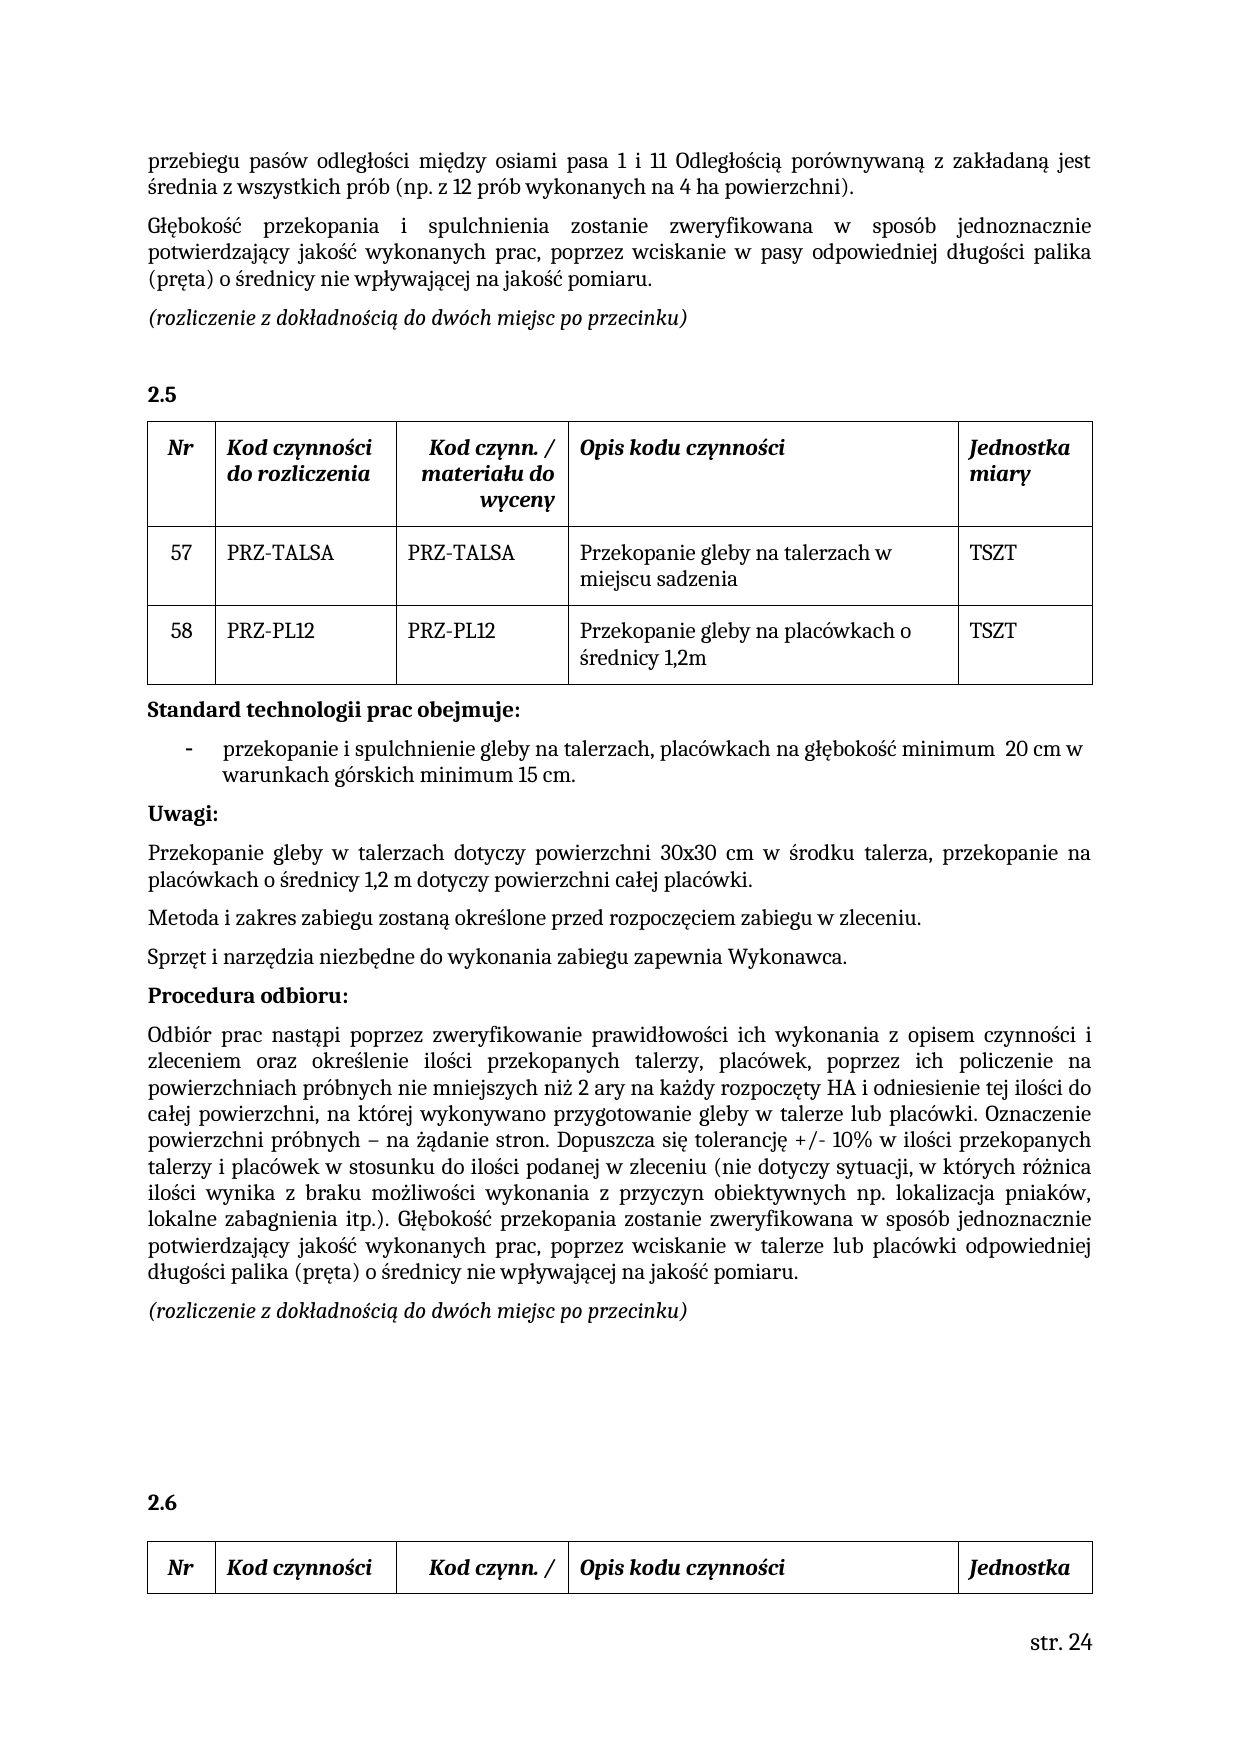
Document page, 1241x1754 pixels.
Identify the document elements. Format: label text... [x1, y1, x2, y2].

text Standard technologii prac obejmuje: [148, 697, 1093, 723]
text Odbiór prac nastąpi poprzez zweryfikowanie prawidłowości ich wykonania z opisem czynności i zleceniem oraz określenie ilości przekopanych talerzy, placówek, poprzez ich policzenie na powierzchniach próbnych nie mniejszych niż 2 ary na każdy rozpoczęty HA i odniesienie tej ilości do całej powierzchni, na której wykonywano przygotowanie gleby w talerze lub placówki. Oznaczenie powierzchni próbnych – na żądanie stron. Dopuszcza się tolerancję +/- 10% w ilości przekopanych talerzy i placówek w stosunku do ilości podanej w zleceniu (nie dotyczy sytuacji, w których różnica ilości wynika z braku możliwości wykonania z przyczyn obiektywnych np. lokalizacja pniaków, lokalne zabagnienia itp.). Głębokość przekopania zostanie zweryfikowana w sposób jednoznacznie potwierdzający jakość wykonanych prac, poprzez wciskanie w talerze lub placówki odpowiedniej długości palika (pręta) o średnicy nie wpływającej na jakość pomiaru. [148, 1022, 1093, 1285]
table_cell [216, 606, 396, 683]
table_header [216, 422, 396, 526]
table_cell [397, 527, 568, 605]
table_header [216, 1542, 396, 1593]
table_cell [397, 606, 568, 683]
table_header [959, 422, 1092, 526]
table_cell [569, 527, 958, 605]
list przekopanie i spulchnienie gleby na talerzach, placówkach na głębokość minimum 20 cm w warunkach górskich minimum 15 cm. [185, 736, 1093, 789]
text 2.6 [148, 1490, 1093, 1516]
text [148, 148, 1093, 200]
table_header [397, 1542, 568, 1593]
text Przekopanie gleby w talerzach dotyczy powierzchni 30x30 cm w środku talerza, przekopanie na placówkach o średnicy 1,2 m dotyczy powierzchni całej placówki. [148, 840, 1093, 893]
text (rozliczenie z dokładnością do dwóch miejsc po przecinku) [148, 304, 1093, 331]
text Uwagi: [148, 801, 1093, 827]
text 2.5 [148, 382, 1093, 408]
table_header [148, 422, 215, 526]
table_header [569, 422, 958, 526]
text Metoda i zakres zabiegu zostaną określone przed rozpoczęciem zabiegu w zleceniu. [148, 905, 1093, 932]
text Procedura odbioru: [148, 983, 1093, 1009]
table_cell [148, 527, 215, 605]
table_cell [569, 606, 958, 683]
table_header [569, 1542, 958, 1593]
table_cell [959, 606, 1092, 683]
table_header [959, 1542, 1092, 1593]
text Głębokość przekopania i spulchnienia zostanie zweryfikowana w sposób jednoznacznie potwierdzający jakość wykonanych prac, poprzez wciskanie w pasy odpowiedniej długości palika (pręta) o średnicy nie wpływającej na jakość pomiaru. [148, 213, 1093, 292]
text Sprzęt i narzędzia niezbędne do wykonania zabiegu zapewnia Wykonawca. [148, 944, 1093, 970]
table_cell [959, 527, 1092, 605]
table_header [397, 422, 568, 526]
text (rozliczenie z dokładnością do dwóch miejsc po przecinku) [148, 1298, 1093, 1324]
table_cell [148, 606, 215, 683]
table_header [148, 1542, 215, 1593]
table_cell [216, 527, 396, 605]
